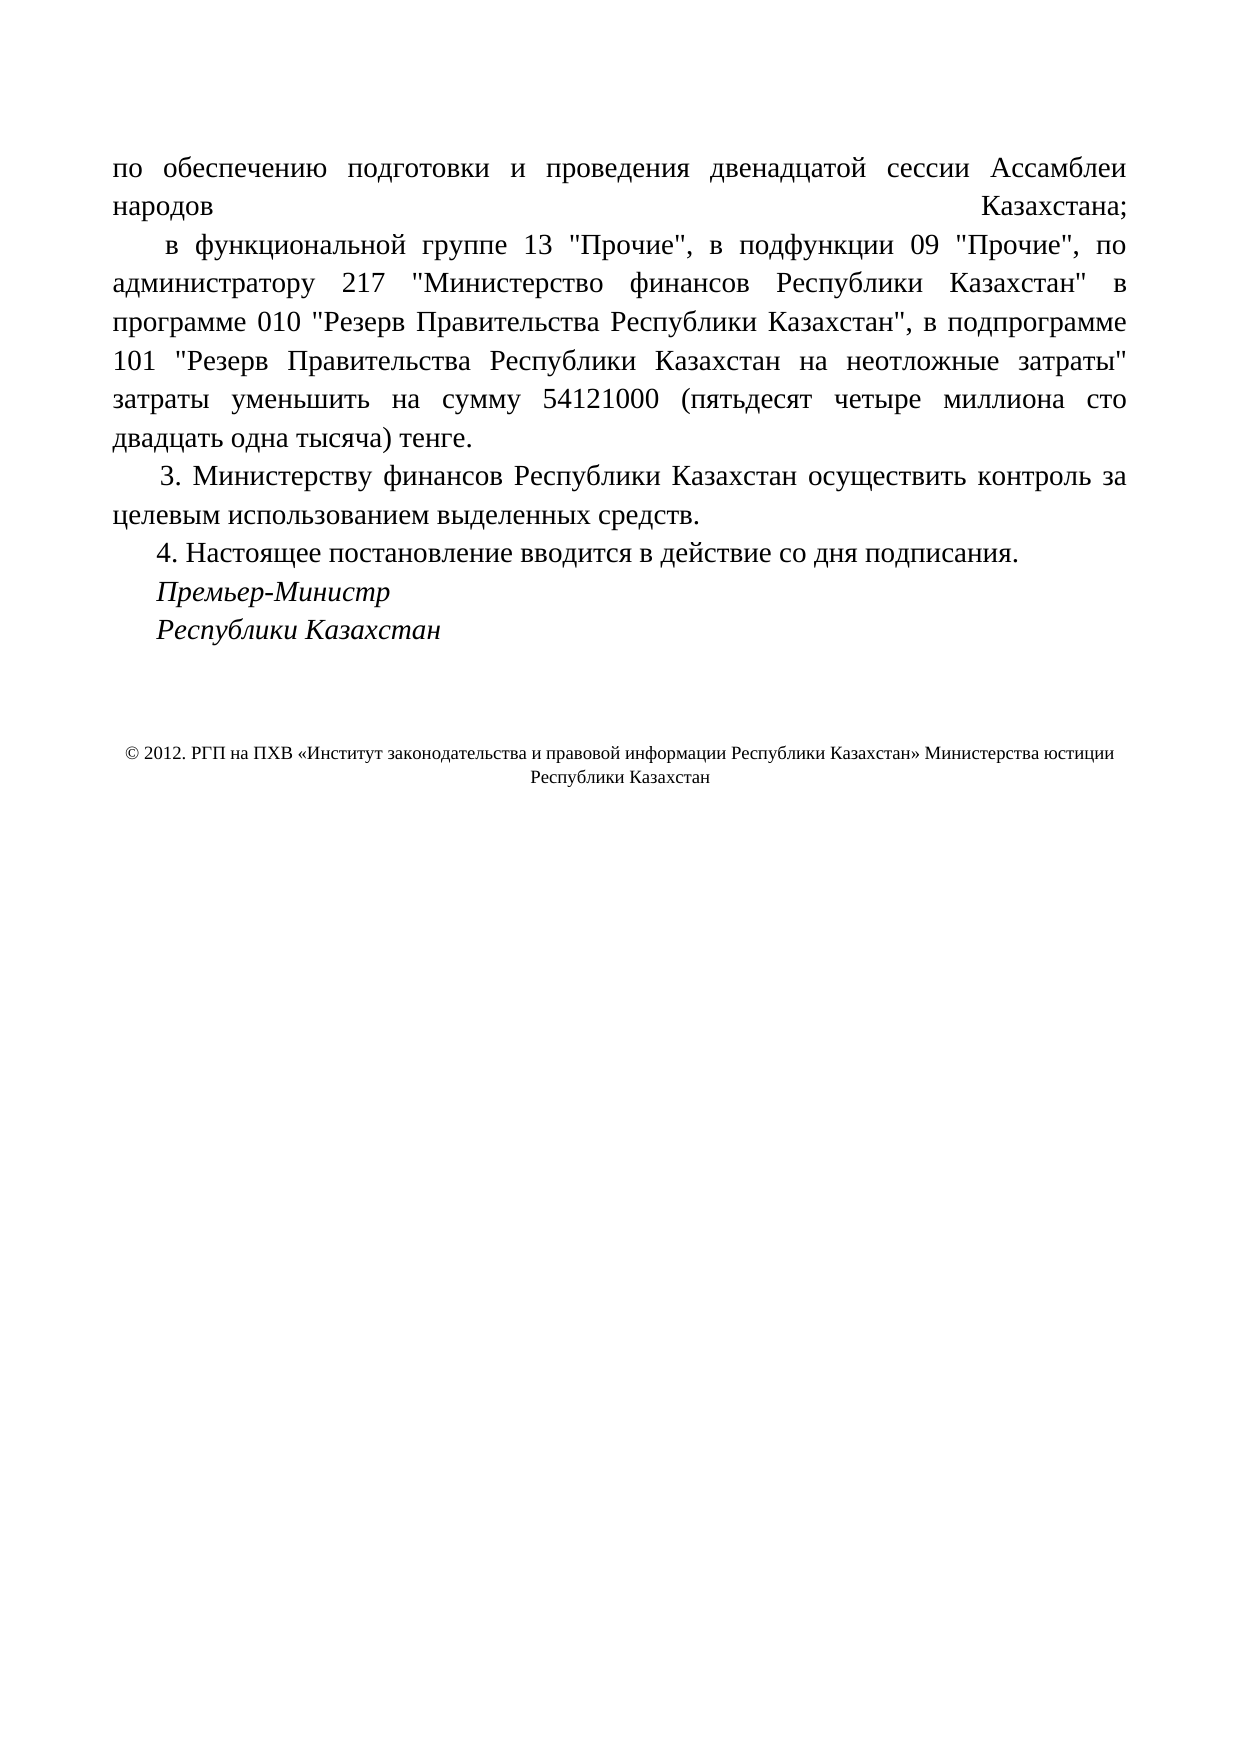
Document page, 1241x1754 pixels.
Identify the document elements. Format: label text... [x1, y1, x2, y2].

text 3. Министерству финансов Республики Казахстан осуществить контроль за целевым использованием выделенных средств. [112, 458, 1128, 530]
text Премьер-Министр Республики Казахстан [112, 574, 1128, 646]
text 4. Настоящее постановление вводится в действие со дня подписания. [112, 535, 1128, 569]
text © 2012. РГП на ПХВ «Институт законодательства и правовой информации Республики Казахстан» Министерства юстиции Республики Казахстан [112, 742, 1128, 788]
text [112, 150, 1128, 453]
